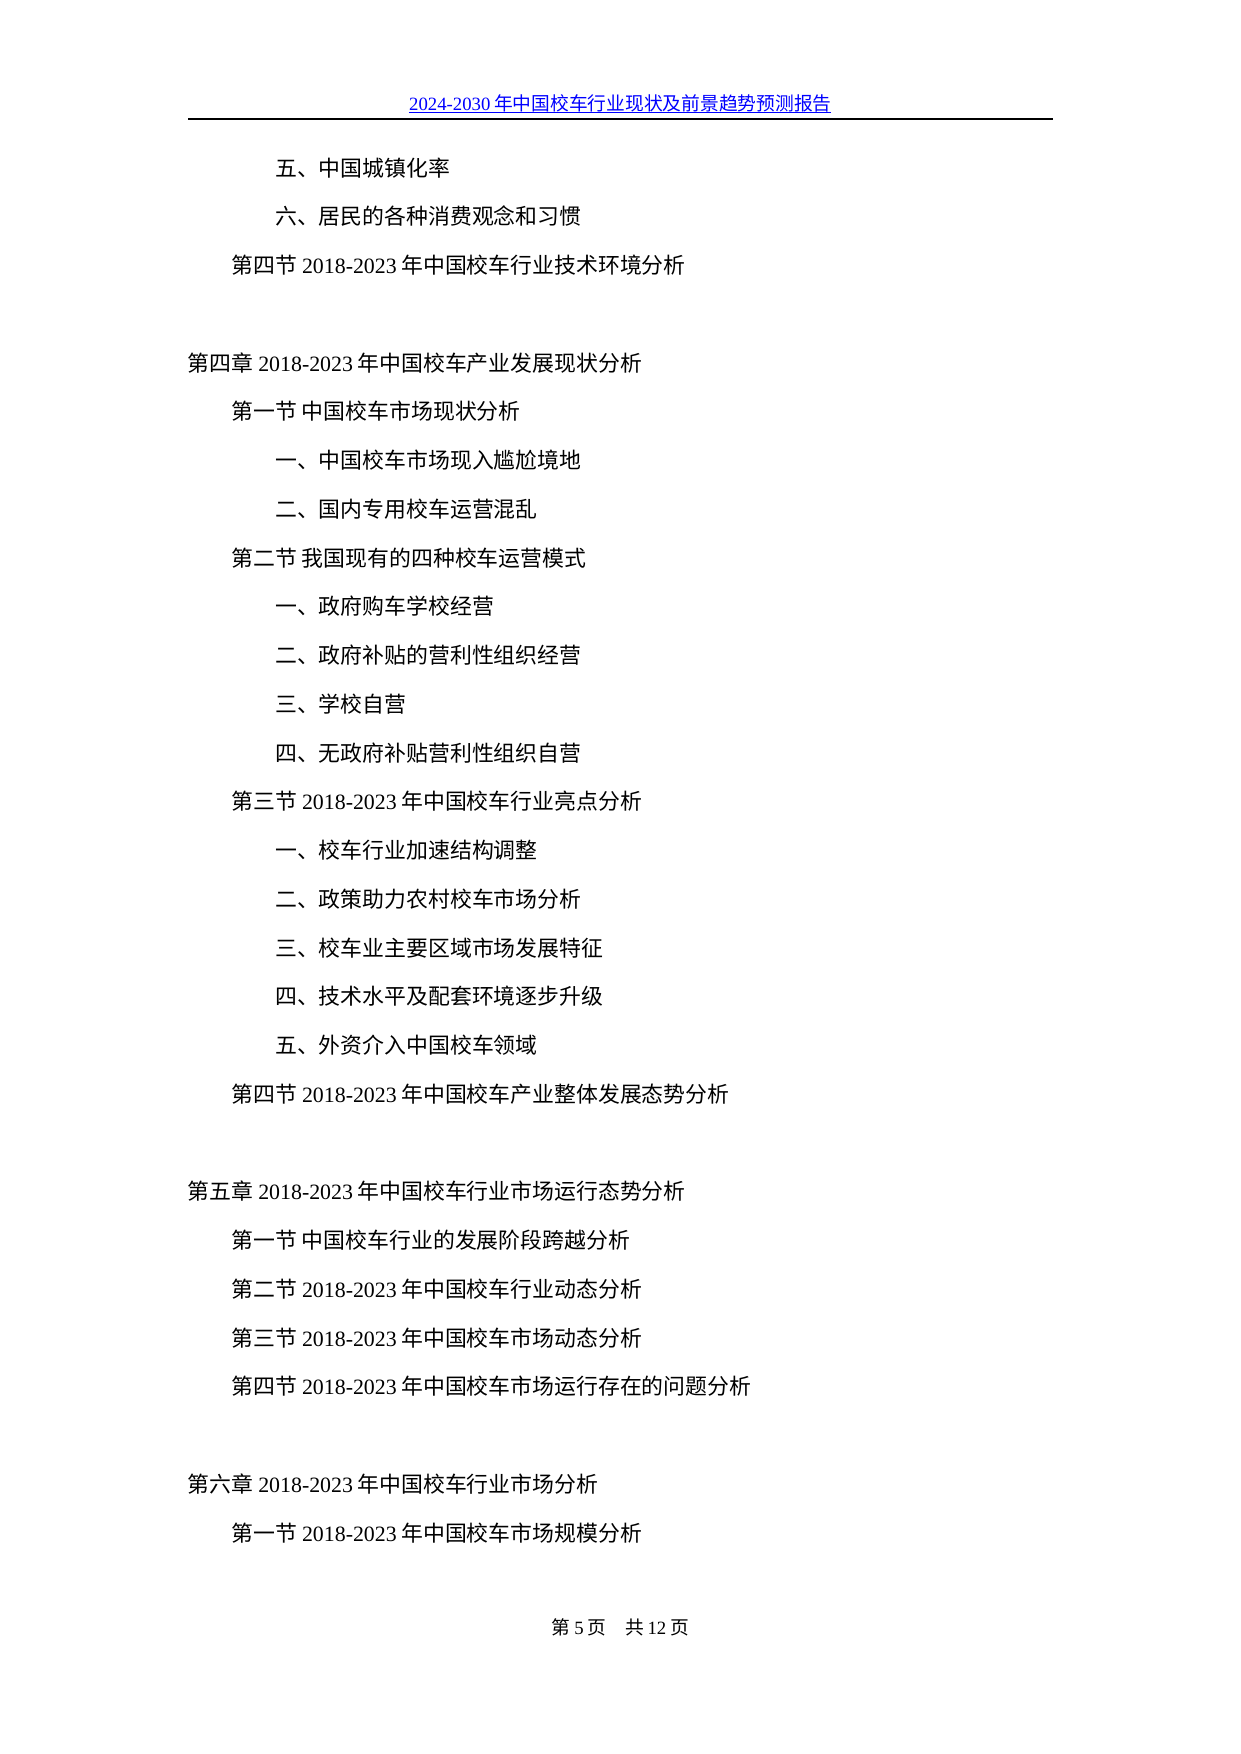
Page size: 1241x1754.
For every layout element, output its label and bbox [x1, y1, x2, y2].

text [187, 150, 1053, 1548]
